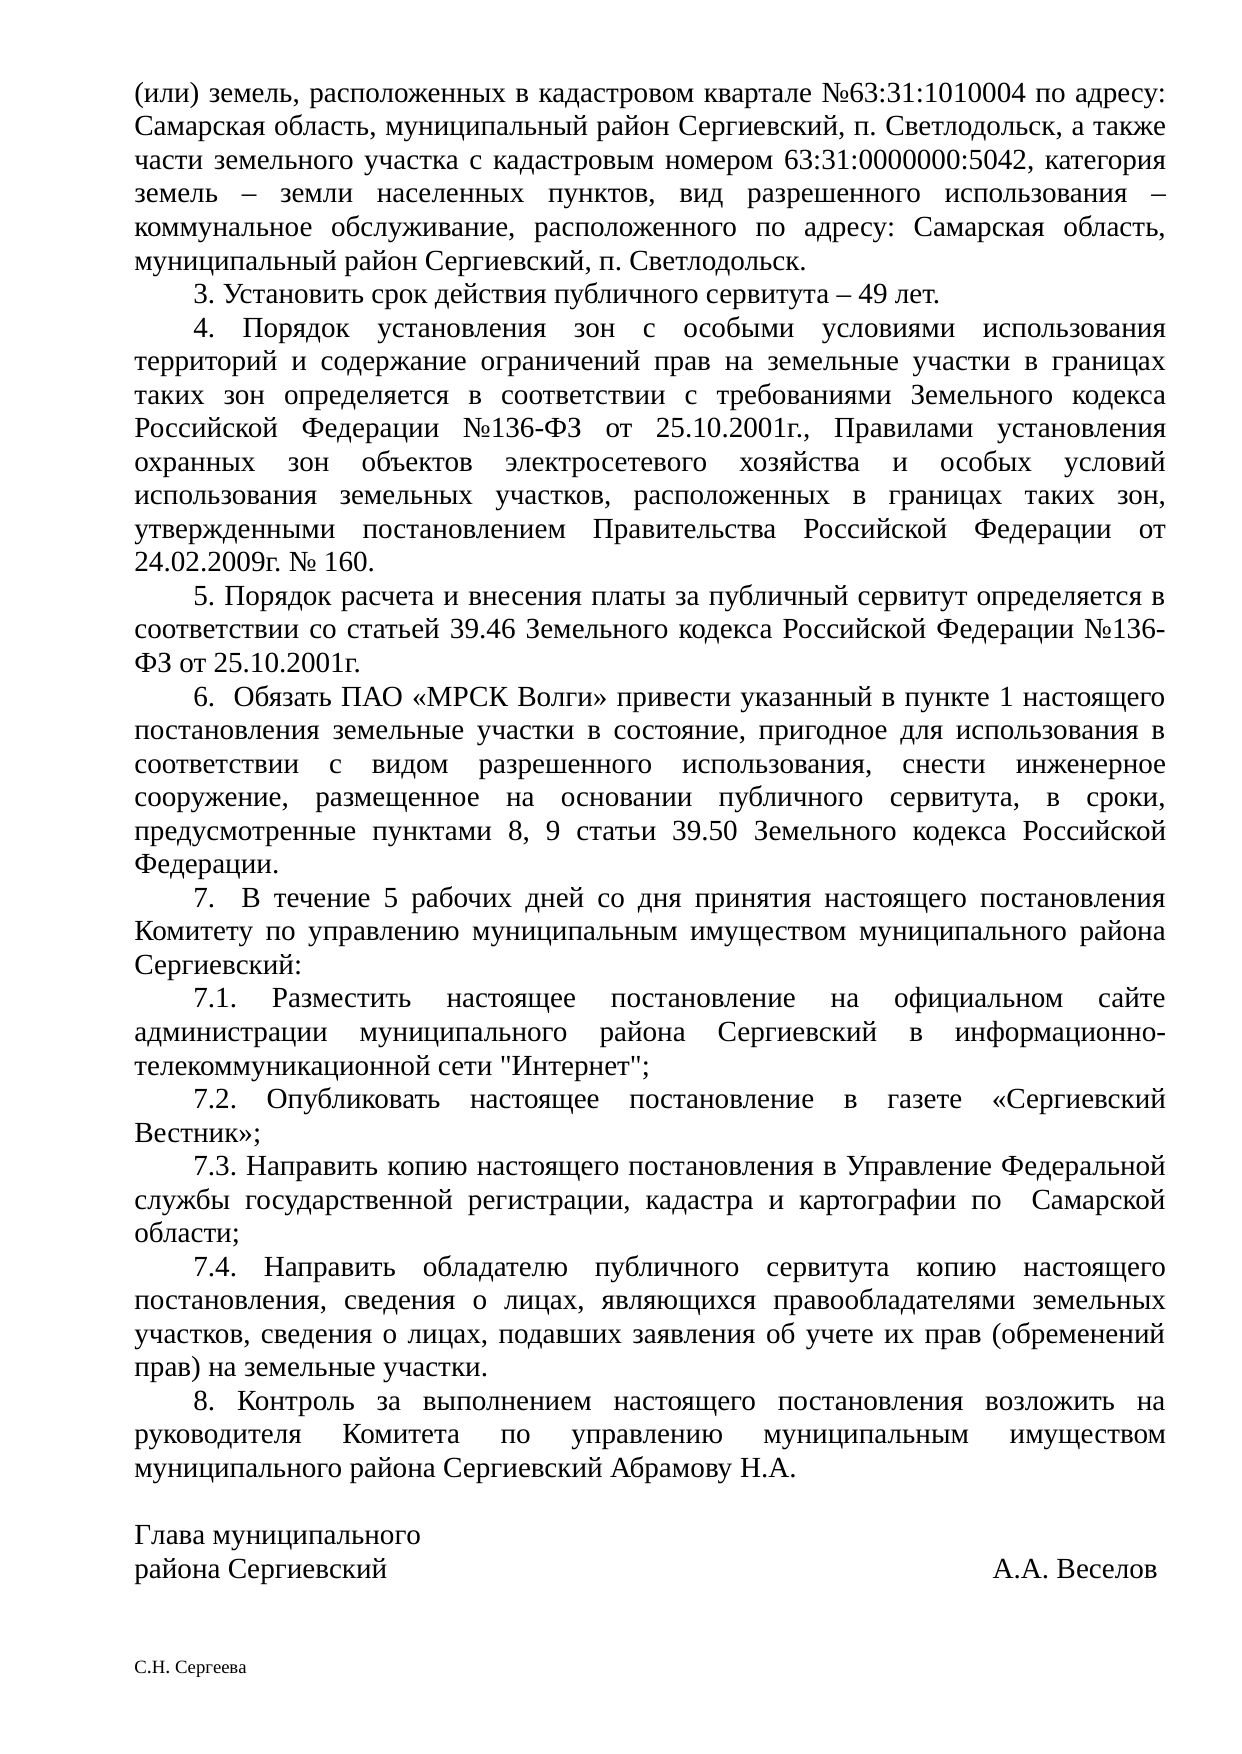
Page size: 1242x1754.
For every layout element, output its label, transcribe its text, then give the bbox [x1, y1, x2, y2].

text 5. Порядок расчета и внесения платы за публичный сервитут определяется в соответствии со статьей 39.46 Земельного кодекса Российской Федерации №136-ФЗ от 25.10.2001г. [134, 578, 1167, 679]
text 7.3. Направить копию настоящего постановления в Управление Федеральной службы государственной регистрации, кадастра и картографии по Самарской области; [134, 1148, 1167, 1249]
text района Сергиевский А.А. Веселов [134, 1551, 1196, 1584]
text 8. Контроль за выполнением настоящего постановления возложить на руководителя Комитета по управлению муниципальным имуществом муниципального района Сергиевский Абрамову Н.А. [134, 1383, 1167, 1484]
text 7.4. Направить обладателю публичного сервитута копию настоящего постановления, сведения о лицах, являющихся правообладателями земельных участков, сведения о лицах, подавших заявления об учете их прав (обременений прав) на земельные участки. [134, 1249, 1167, 1383]
subtitle 4. Порядок установления зон с особыми условиями использования территорий и содержание ограничений прав на земельные участки в границах таких зон определяется в соответствии с требованиями Земельного кодекса Российской Федерации №136-ФЗ от 25.10.2001г., Правилами установления охранных зон объектов электросетевого хозяйства и особых условий использования земельных участков, расположенных в границах таких зон, утвержденными постановлением Правительства Российской Федерации от 24.02.2009г. № 160. [134, 310, 1167, 578]
text 7.1. Разместить настоящее постановление на официальном сайте администрации муниципального района Сергиевский в информационно-телекоммуникационной сети "Интернет"; [134, 981, 1167, 1081]
text Глава муниципального [134, 1517, 1196, 1551]
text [134, 75, 1167, 276]
text 7.2. Опубликовать настоящее постановление в газете «Сергиевский Вестник»; [134, 1081, 1167, 1148]
text 7. В течение 5 рабочих дней со дня принятия настоящего постановления Комитету по управлению муниципальным имуществом муниципального района Сергиевский: [134, 880, 1167, 981]
text 3. Установить срок действия публичного сервитута – 49 лет. [134, 276, 1167, 310]
text 6. Обязать ПАО «МРСК Волги» привести указанный в пункте 1 настоящего постановления земельные участки в состояние, пригодное для использования в соответствии с видом разрешенного использования, снести инженерное сооружение, размещенное на основании публичного сервитута, в сроки, предусмотренные пунктами 8, 9 статьи 39.50 Земельного кодекса Российской Федерации. [134, 679, 1167, 880]
